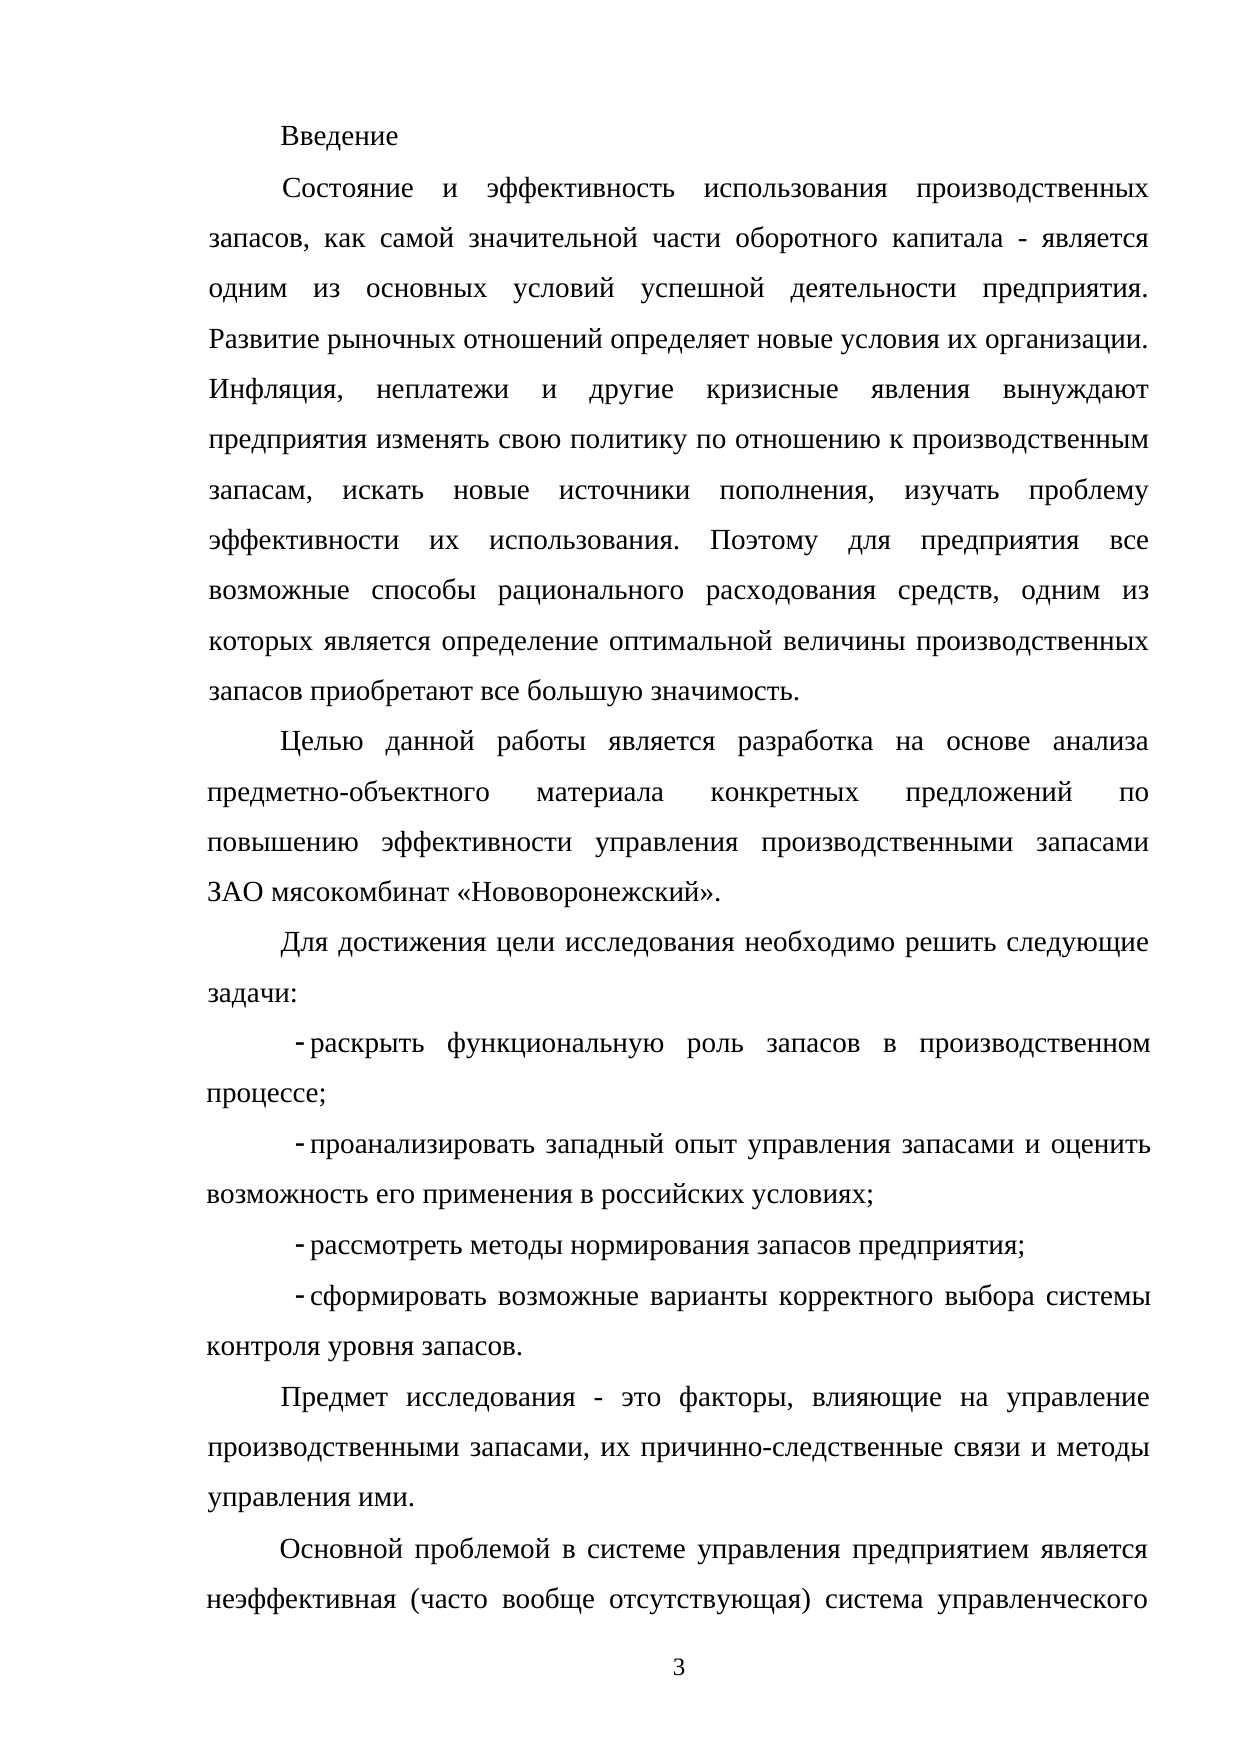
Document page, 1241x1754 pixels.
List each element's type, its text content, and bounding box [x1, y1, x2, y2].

text Введение [206, 118, 1152, 152]
list сформировать возможные варианты корректного выбора системы контроля уровня запасов. [206, 1278, 1152, 1362]
list раскрыть функциональную роль запасов в производственном процессе; [206, 1025, 1152, 1109]
text Целью данной работы является разработка на основе анализа предметно-объектного материала конкретных предложений по повышению эффективности управления производственными запасами ЗАО мясокомбинат «Нововоронежский». [207, 723, 1150, 908]
text Предмет исследования - это факторы, влияющие на управление производственными запасами, их причинно-следственные связи и методы управления ими. [207, 1379, 1151, 1513]
text Состояние и эффективность использования производственных запасов, как самой значительной части оборотного капитала - является одним из основных условий успешной деятельности предприятия. Развитие рыночных отношений определяет новые условия их организации. Инфляция, неплатежи и другие кризисные явления вынуждают предприятия изменять свою политику по отношению к производственным запасам, искать новые источники пополнения, изучать проблему эффективности их использования. Поэтому для предприятия все возможные способы рационального расходования средств, одним из которых является определение оптимальной величины производственных запасов приобретают все большую значимость. [208, 170, 1150, 707]
list проанализировать западный опыт управления запасами и оценить возможность его применения в российских условиях; [206, 1126, 1152, 1210]
list рассмотреть методы нормирования запасов предприятия; [206, 1227, 1152, 1261]
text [206, 1531, 1149, 1615]
text Для достижения цели исследования необходимо решить следующие задачи: [207, 924, 1150, 1008]
